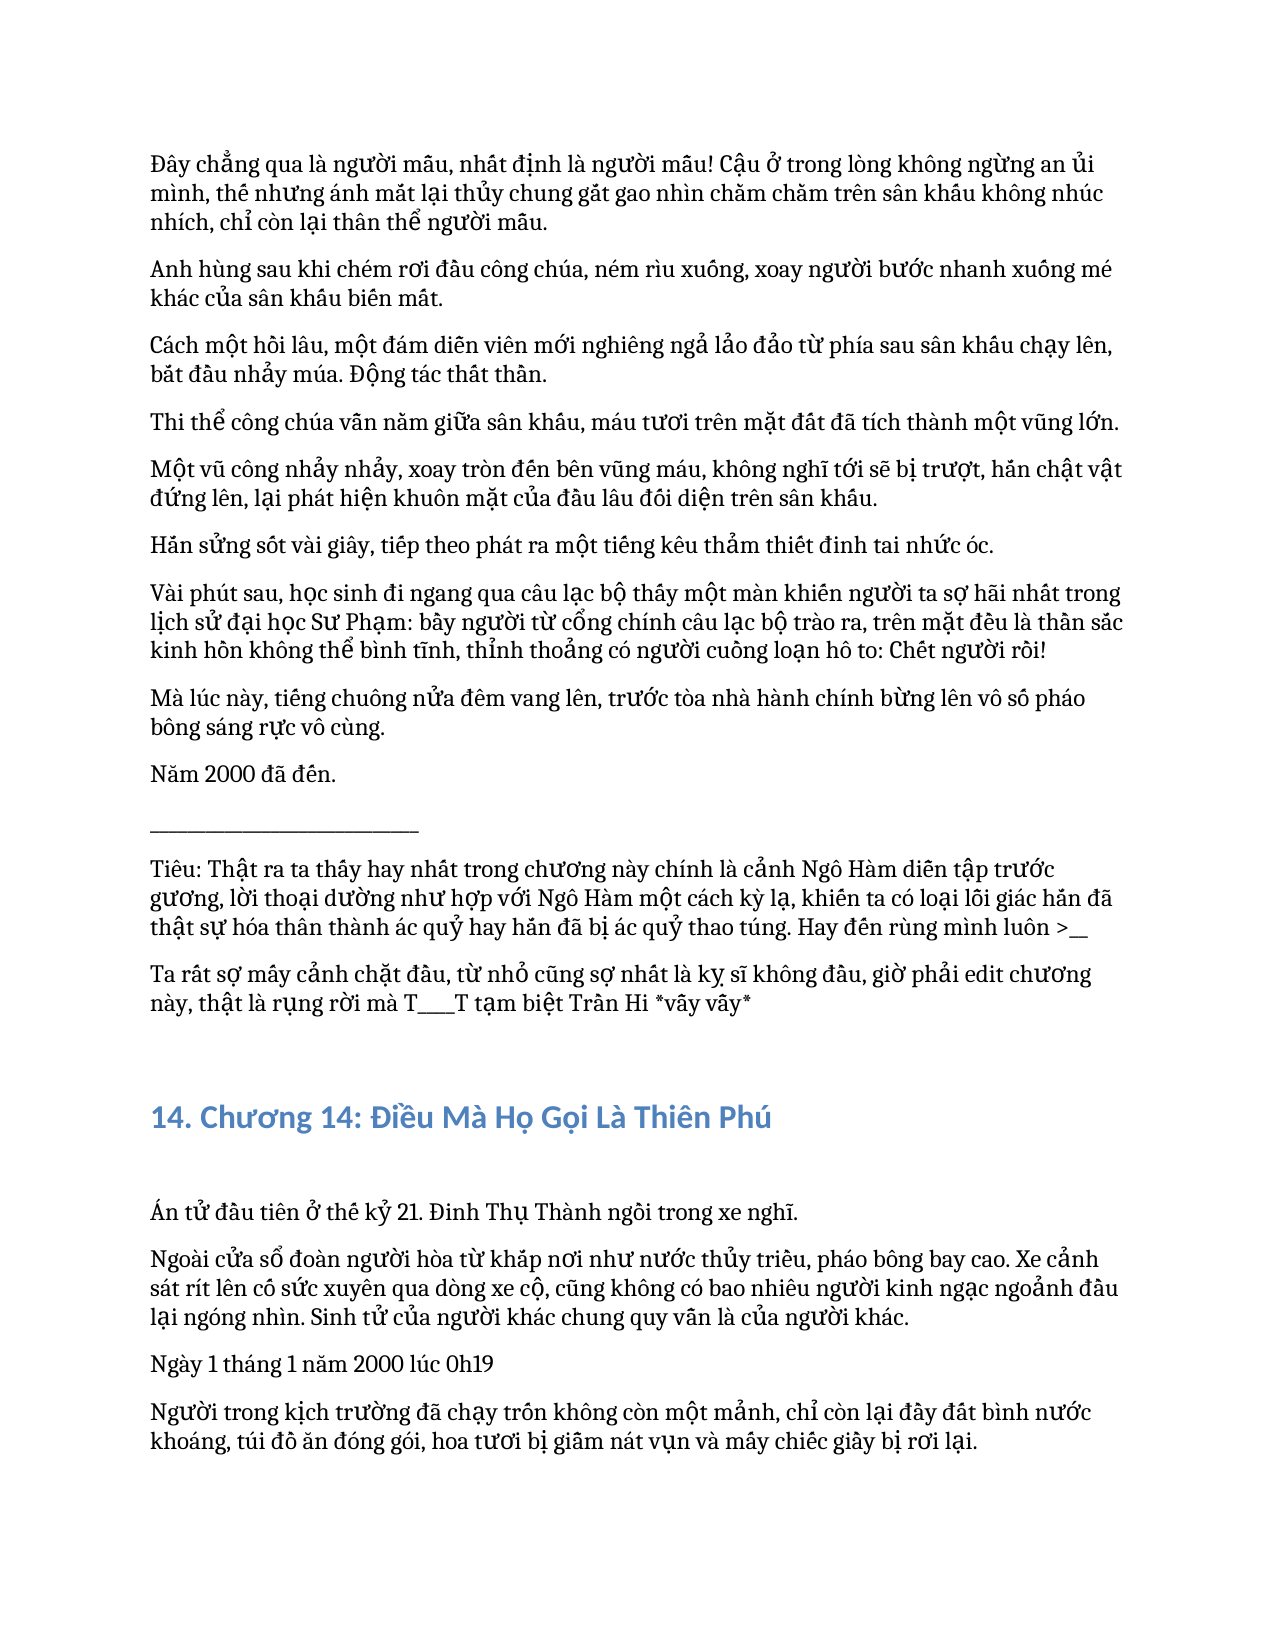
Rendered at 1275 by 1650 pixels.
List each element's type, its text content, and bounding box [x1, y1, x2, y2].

text Năm 2000 đã đến. [150, 760, 1125, 789]
text Đây chẳng qua là người mẫu, nhất định là người mẫu! Cậu ở trong lòng không ngừng an ủi mình, thế nhưng ánh mắt lại thủy chung gắt gao nhìn chằm chằm trên sân khấu không nhúc nhích, chỉ còn lại thân thể người mẫu. [150, 150, 1125, 236]
text Thi thể công chúa vẫn nằm giữa sân khấu, máu tươi trên mặt đất đã tích thành một vũng lớn. [150, 407, 1125, 436]
text Người trong kịch trường đã chạy trốn không còn một mảnh, chỉ còn lại đầy đất bình nước khoáng, túi đồ ăn đóng gói, hoa tươi bị giẫm nát vụn và mấy chiếc giầy bị rơi lại. [150, 1398, 1125, 1455]
text _____________________________ [150, 807, 1125, 836]
text Vài phút sau, học sinh đi ngang qua câu lạc bộ thấy một màn khiến người ta sợ hãi nhất trong lịch sử đại học Sư Phạm: bầy người từ cổng chính câu lạc bộ trào ra, trên mặt đều là thần sắc kinh hồn không thể bình tĩnh, thỉnh thoảng có người cuồng loạn hô to: Chết người rồi! [150, 579, 1125, 665]
text Anh hùng sau khi chém rơi đầu công chúa, ném rìu xuống, xoay người bước nhanh xuống mé khác của sân khấu biến mất. [150, 255, 1125, 312]
text Ngày 1 tháng 1 năm 2000 lúc 0h19 [150, 1350, 1125, 1379]
text Cách một hồi lâu, một đám diễn viên mới nghiêng ngả lảo đảo từ phía sau sân khấu chạy lên, bắt đầu nhảy múa. Động tác thất thần. [150, 331, 1125, 389]
text Ta rất sợ mấy cảnh chặt đầu, từ nhỏ cũng sợ nhất là kỵ sĩ không đầu, giờ phải edit chương này, thật là rụng rời mà T____T tạm biệt Trần Hi *vẫy vẫy* [150, 960, 1125, 1075]
subtitle 14. Chương 14: Điều Mà Họ Gọi Là Thiên Phú [150, 1096, 1125, 1137]
text Mà lúc này, tiếng chuông nửa đêm vang lên, trước tòa nhà hành chính bừng lên vô số pháo bông sáng rực vô cùng. [150, 684, 1125, 741]
text Tiêu: Thật ra ta thấy hay nhất trong chương này chính là cảnh Ngô Hàm diễn tập trước gương, lời thoại dường như hợp với Ngô Hàm một cách kỳ lạ, khiến ta có loại lỗi giác hắn đã thật sự hóa thân thành ác quỷ hay hắn đã bị ác quỷ thao túng. Hay đến rùng mình luôn >__ [150, 855, 1125, 941]
text Hắn sửng sốt vài giây, tiếp theo phát ra một tiếng kêu thảm thiết đinh tai nhức óc. [150, 531, 1125, 560]
text Một vũ công nhảy nhảy, xoay tròn đến bên vũng máu, không nghĩ tới sẽ bị trượt, hắn chật vật đứng lên, lại phát hiện khuôn mặt của đầu lâu đối diện trên sân khấu. [150, 455, 1125, 512]
text Án tử đầu tiên ở thế kỷ 21. Đinh Thụ Thành ngồi trong xe nghĩ. [150, 1140, 1125, 1227]
text Ngoài cửa sổ đoàn người hòa từ khắp nơi như nước thủy triều, pháo bông bay cao. Xe cảnh sát rít lên cố sức xuyên qua dòng xe cộ, cũng không có bao nhiêu người kinh ngạc ngoảnh đầu lại ngóng nhìn. Sinh tử của người khác chung quy vẫn là của người khác. [150, 1245, 1125, 1332]
